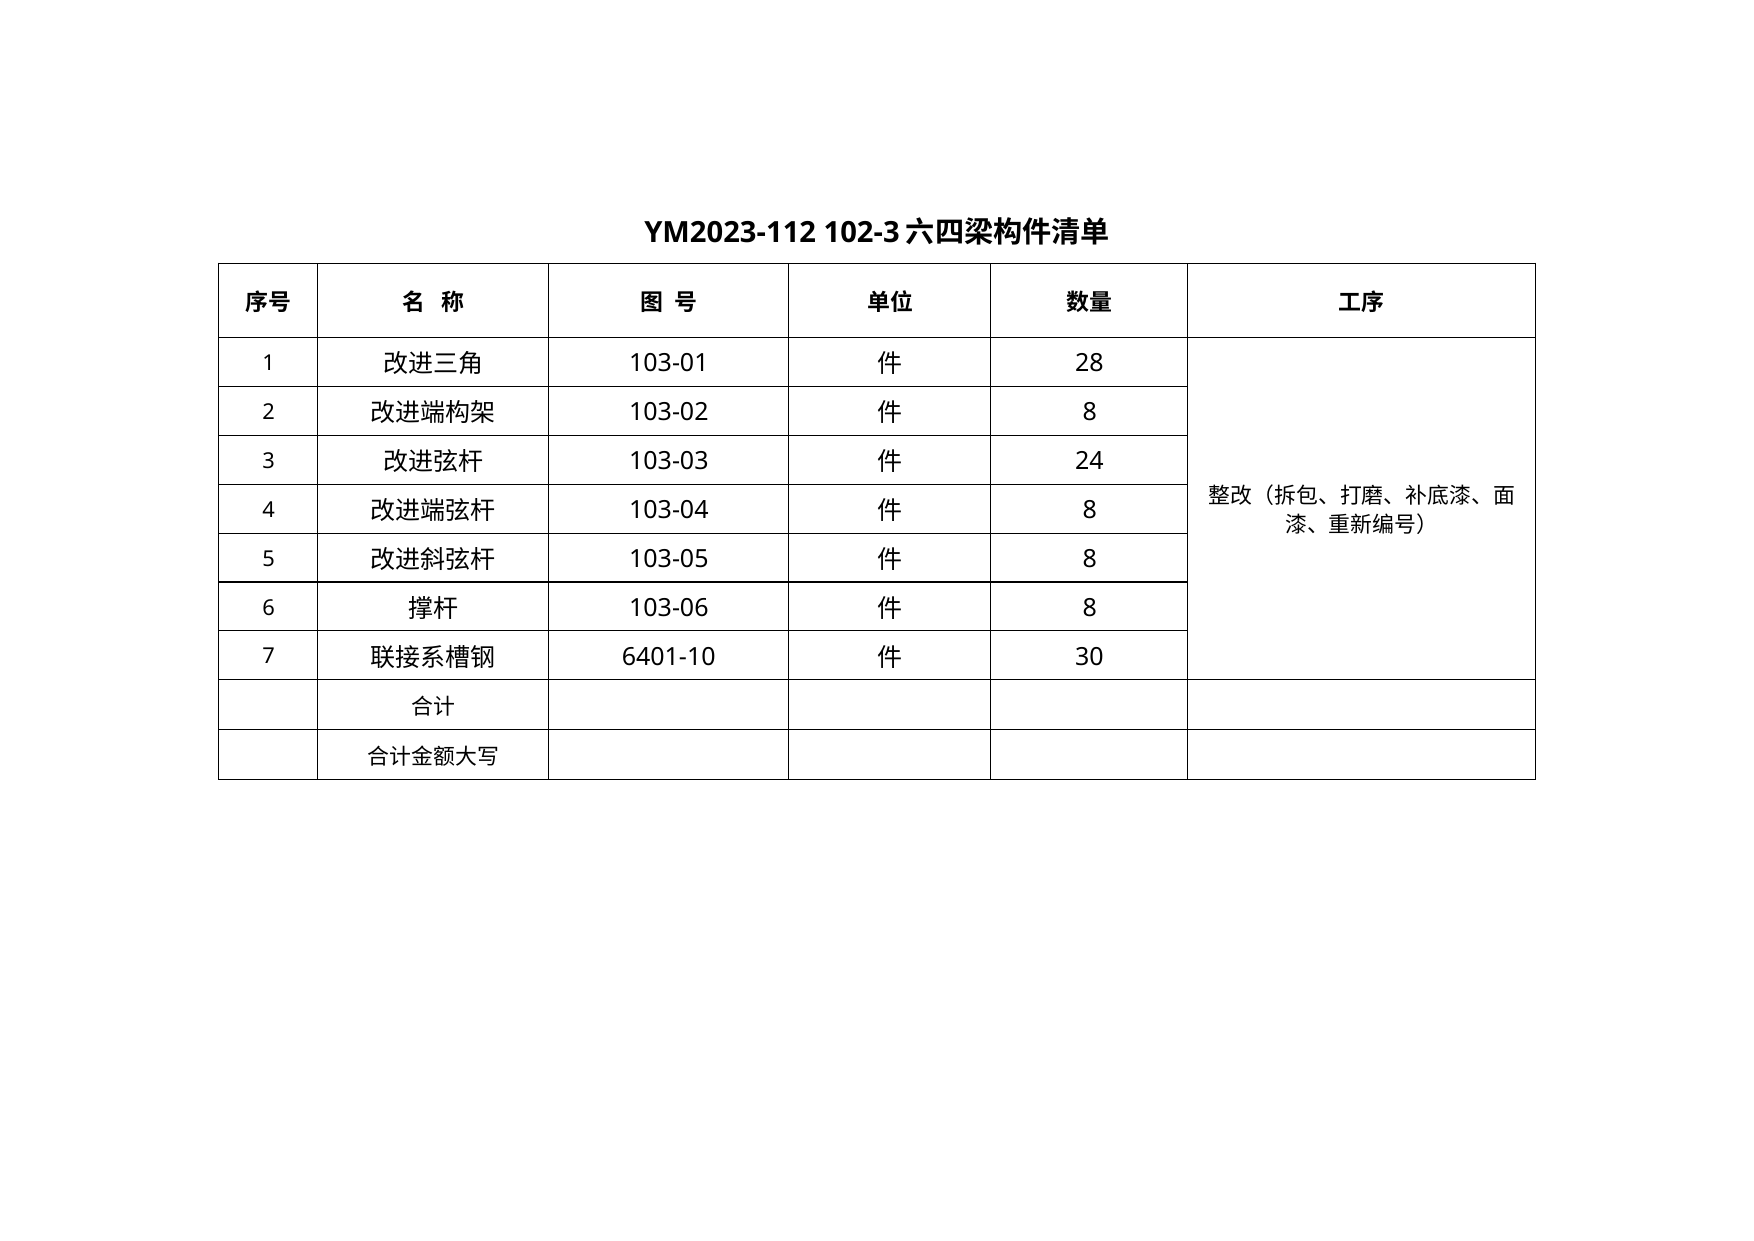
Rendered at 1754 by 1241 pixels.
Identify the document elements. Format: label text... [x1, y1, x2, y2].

table_header 图 号 [549, 264, 788, 337]
table_cell 5 [219, 534, 317, 581]
table_cell 8 [991, 387, 1187, 434]
table_cell 103-03 [549, 436, 788, 483]
table_cell [1188, 680, 1535, 729]
table_cell 件 [789, 534, 990, 581]
table_cell 103-02 [549, 387, 788, 434]
table_cell [789, 730, 990, 779]
table_cell 103-04 [549, 485, 788, 532]
table_cell [219, 680, 317, 729]
table_cell 8 [991, 583, 1187, 630]
table_header 数量 [991, 264, 1187, 337]
table_cell 撑杆 [318, 583, 548, 630]
table_header 名 称 [318, 264, 548, 337]
table_cell 2 [219, 387, 317, 434]
table_cell 改进端弦杆 [318, 485, 548, 532]
table_cell 6 [219, 583, 317, 630]
text YM2023-112 102-3六四梁构件清单 [150, 198, 1604, 263]
table_cell 4 [219, 485, 317, 532]
table_cell 8 [991, 534, 1187, 581]
table_cell 改进端构架 [318, 387, 548, 434]
table_cell 改进弦杆 [318, 436, 548, 483]
table_cell 件 [789, 338, 990, 386]
table_cell 103-01 [549, 338, 788, 386]
table_cell 联接系槽钢 [318, 631, 548, 679]
table_cell 件 [789, 631, 990, 679]
table_cell 7 [219, 631, 317, 679]
table_cell 件 [789, 583, 990, 630]
table_cell 件 [789, 485, 990, 532]
table_cell 8 [991, 485, 1187, 532]
table_cell 改进斜弦杆 [318, 534, 548, 581]
table_cell 1 [219, 338, 317, 386]
table_cell 24 [991, 436, 1187, 483]
table_cell [991, 730, 1187, 779]
table_cell 30 [991, 631, 1187, 679]
table_cell 合计 [318, 680, 548, 729]
table_cell [789, 680, 990, 729]
table_cell 件 [789, 436, 990, 483]
table_header 工序 [1188, 264, 1535, 337]
table_cell [219, 730, 317, 779]
table_header 单位 [789, 264, 990, 337]
table_header 序号 [219, 264, 317, 337]
table_cell 6401-10 [549, 631, 788, 679]
table_cell [991, 680, 1187, 729]
table_cell [1188, 730, 1535, 779]
table_cell 改进三角 [318, 338, 548, 386]
table_cell [549, 680, 788, 729]
table_cell 合计金额大写 [318, 730, 548, 779]
table_cell 3 [219, 436, 317, 483]
table_cell 件 [789, 387, 990, 434]
table_cell 整改（拆包、打磨、补底漆、面漆、重新编号） [1188, 338, 1535, 679]
table_cell 103-05 [549, 534, 788, 581]
table_cell 103-06 [549, 583, 788, 630]
table_cell [549, 730, 788, 779]
table_cell 28 [991, 338, 1187, 386]
